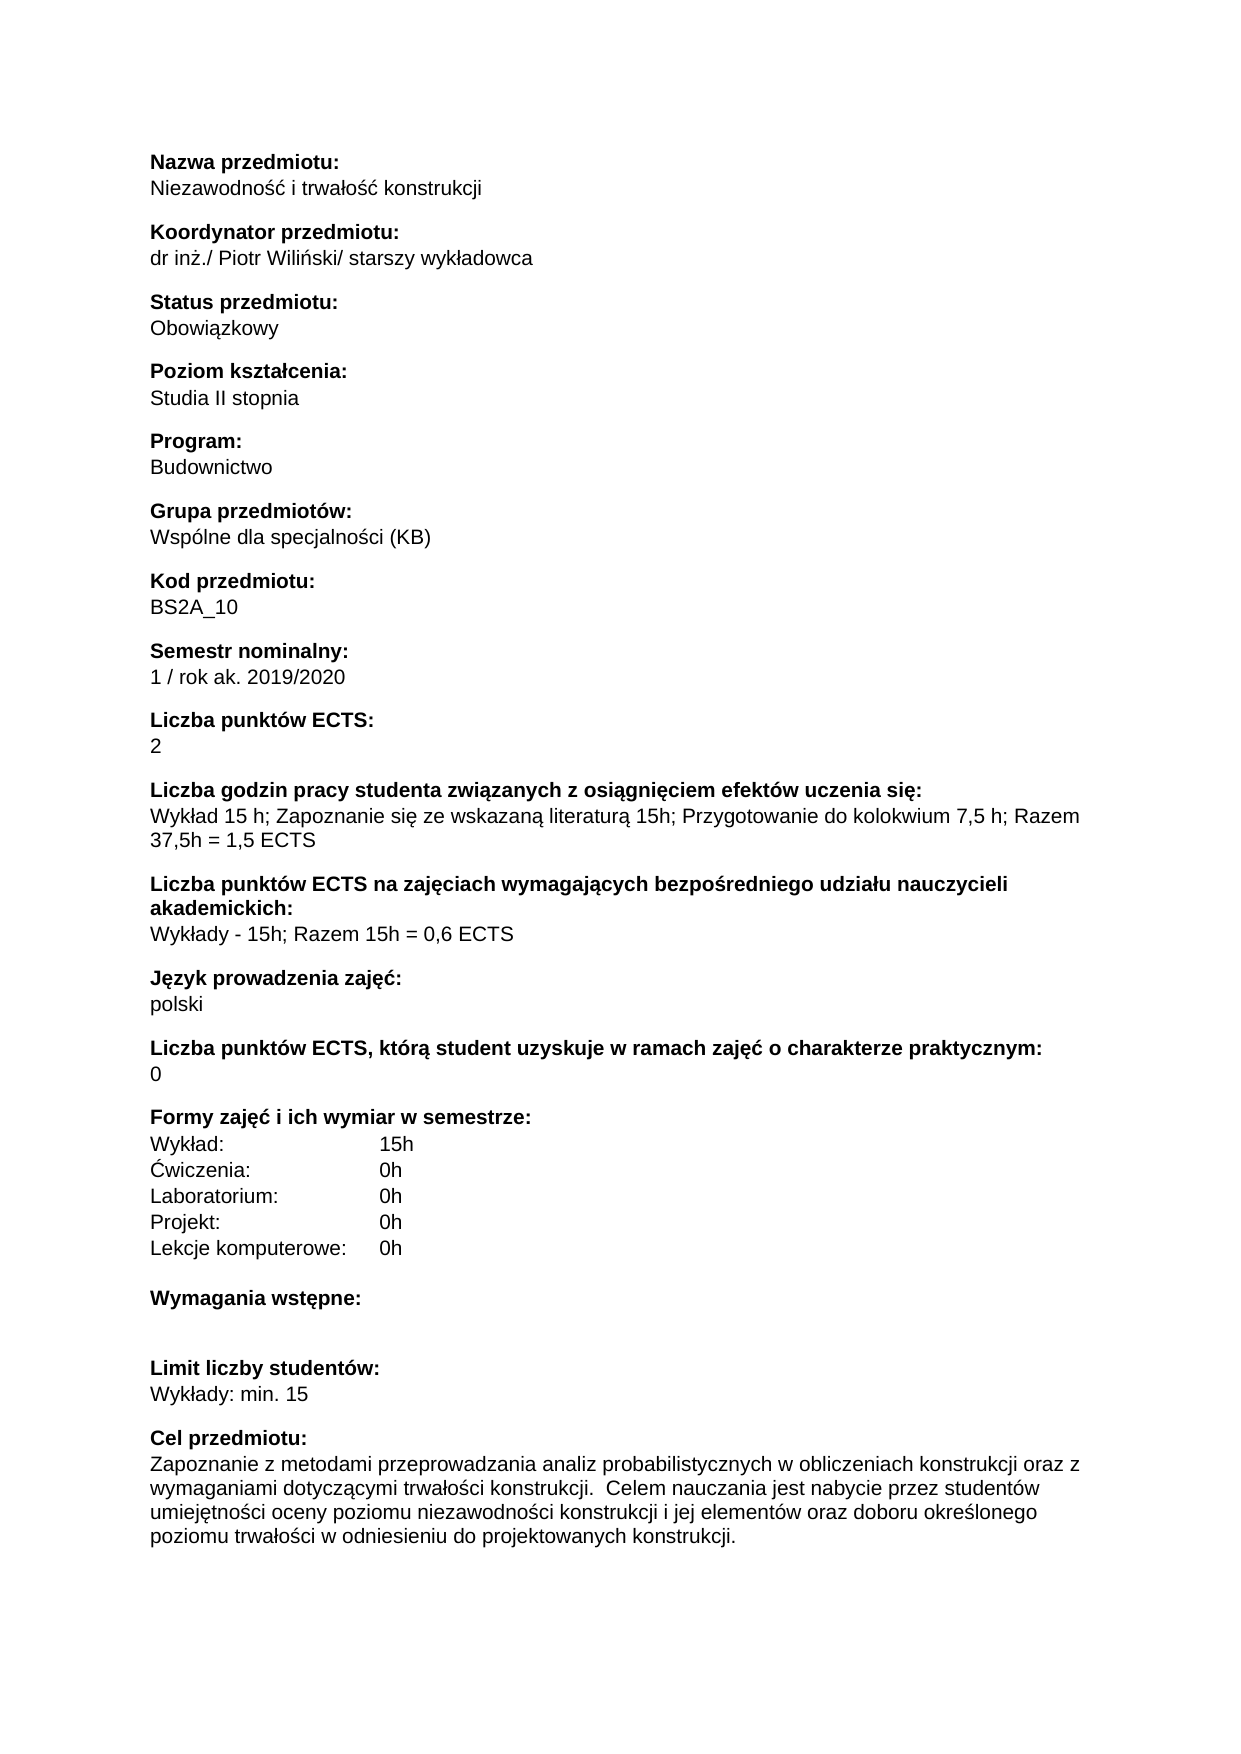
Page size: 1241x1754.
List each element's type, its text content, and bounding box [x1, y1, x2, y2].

table_cell 0h [369, 1234, 597, 1260]
text Program: [150, 429, 1090, 453]
text Limit liczby studentów: [150, 1356, 1090, 1380]
text Język prowadzenia zajęć: [150, 966, 1090, 989]
table_cell 0h [369, 1156, 597, 1182]
text BS2A_10 [150, 595, 1090, 619]
text Obowiązkowy [150, 316, 1090, 339]
text Nazwa przedmiotu: [150, 150, 1090, 174]
text dr inż./ Piotr Wiliński/ starszy wykładowca [150, 246, 1090, 270]
text Liczba godzin pracy studenta związanych z osiągnięciem efektów uczenia się: [150, 778, 1090, 802]
text 2 [150, 734, 1090, 758]
table_cell 0h [369, 1182, 597, 1208]
text Wykłady - 15h; Razem 15h = 0,6 ECTS [150, 922, 1090, 946]
text Wykłady: min. 15 [150, 1382, 1090, 1406]
text Niezawodność i trwałość konstrukcji [150, 176, 1090, 200]
text Zapoznanie z metodami przeprowadzania analiz probabilistycznych w obliczeniach konstrukcji oraz z wymaganiami dotyczącymi trwałości konstrukcji. Celem nauczania jest nabycie przez studentów umiejętności oceny poziomu niezawodności konstrukcji i jej elementów oraz doboru określonego poziomu trwałości w odniesieniu do projektowanych konstrukcji. [150, 1452, 1090, 1547]
text Liczba punktów ECTS na zajęciach wymagających bezpośredniego udziału nauczycieli akademickich: [150, 872, 1090, 920]
table_cell Projekt: [140, 1210, 367, 1234]
text Koordynator przedmiotu: [150, 220, 1090, 244]
text 0 [150, 1061, 1090, 1085]
text Poziom kształcenia: [150, 359, 1090, 383]
text Formy zajęć i ich wymiar w semestrze: [150, 1105, 1090, 1129]
text Grupa przedmiotów: [150, 499, 1090, 523]
text Studia II stopnia [150, 385, 1090, 409]
text Wymagania wstępne: [150, 1286, 1090, 1310]
text 1 / rok ak. 2019/2020 [150, 664, 1090, 688]
table_cell 0h [369, 1208, 597, 1234]
text Cel przedmiotu: [150, 1426, 1090, 1449]
table_cell Lekcje komputerowe: [140, 1236, 367, 1260]
text Semestr nominalny: [150, 638, 1090, 662]
table_cell Laboratorium: [140, 1184, 367, 1208]
text Liczba punktów ECTS: [150, 708, 1090, 732]
text polski [150, 992, 1090, 1016]
text Wspólne dla specjalności (KB) [150, 525, 1090, 549]
text Kod przedmiotu: [150, 569, 1090, 593]
text Status przedmiotu: [150, 289, 1090, 313]
table_cell Ćwiczenia: [140, 1158, 367, 1182]
table_header 15h [369, 1132, 597, 1156]
table_header Wykład: [140, 1132, 367, 1156]
text Budownictwo [150, 455, 1090, 479]
text Liczba punktów ECTS, którą student uzyskuje w ramach zajęć o charakterze praktycznym: [150, 1035, 1090, 1059]
text Wykład 15 h; Zapoznanie się ze wskazaną literaturą 15h; Przygotowanie do kolokwium 7,5 h; Razem 37,5h = 1,5 ECTS [150, 804, 1090, 852]
